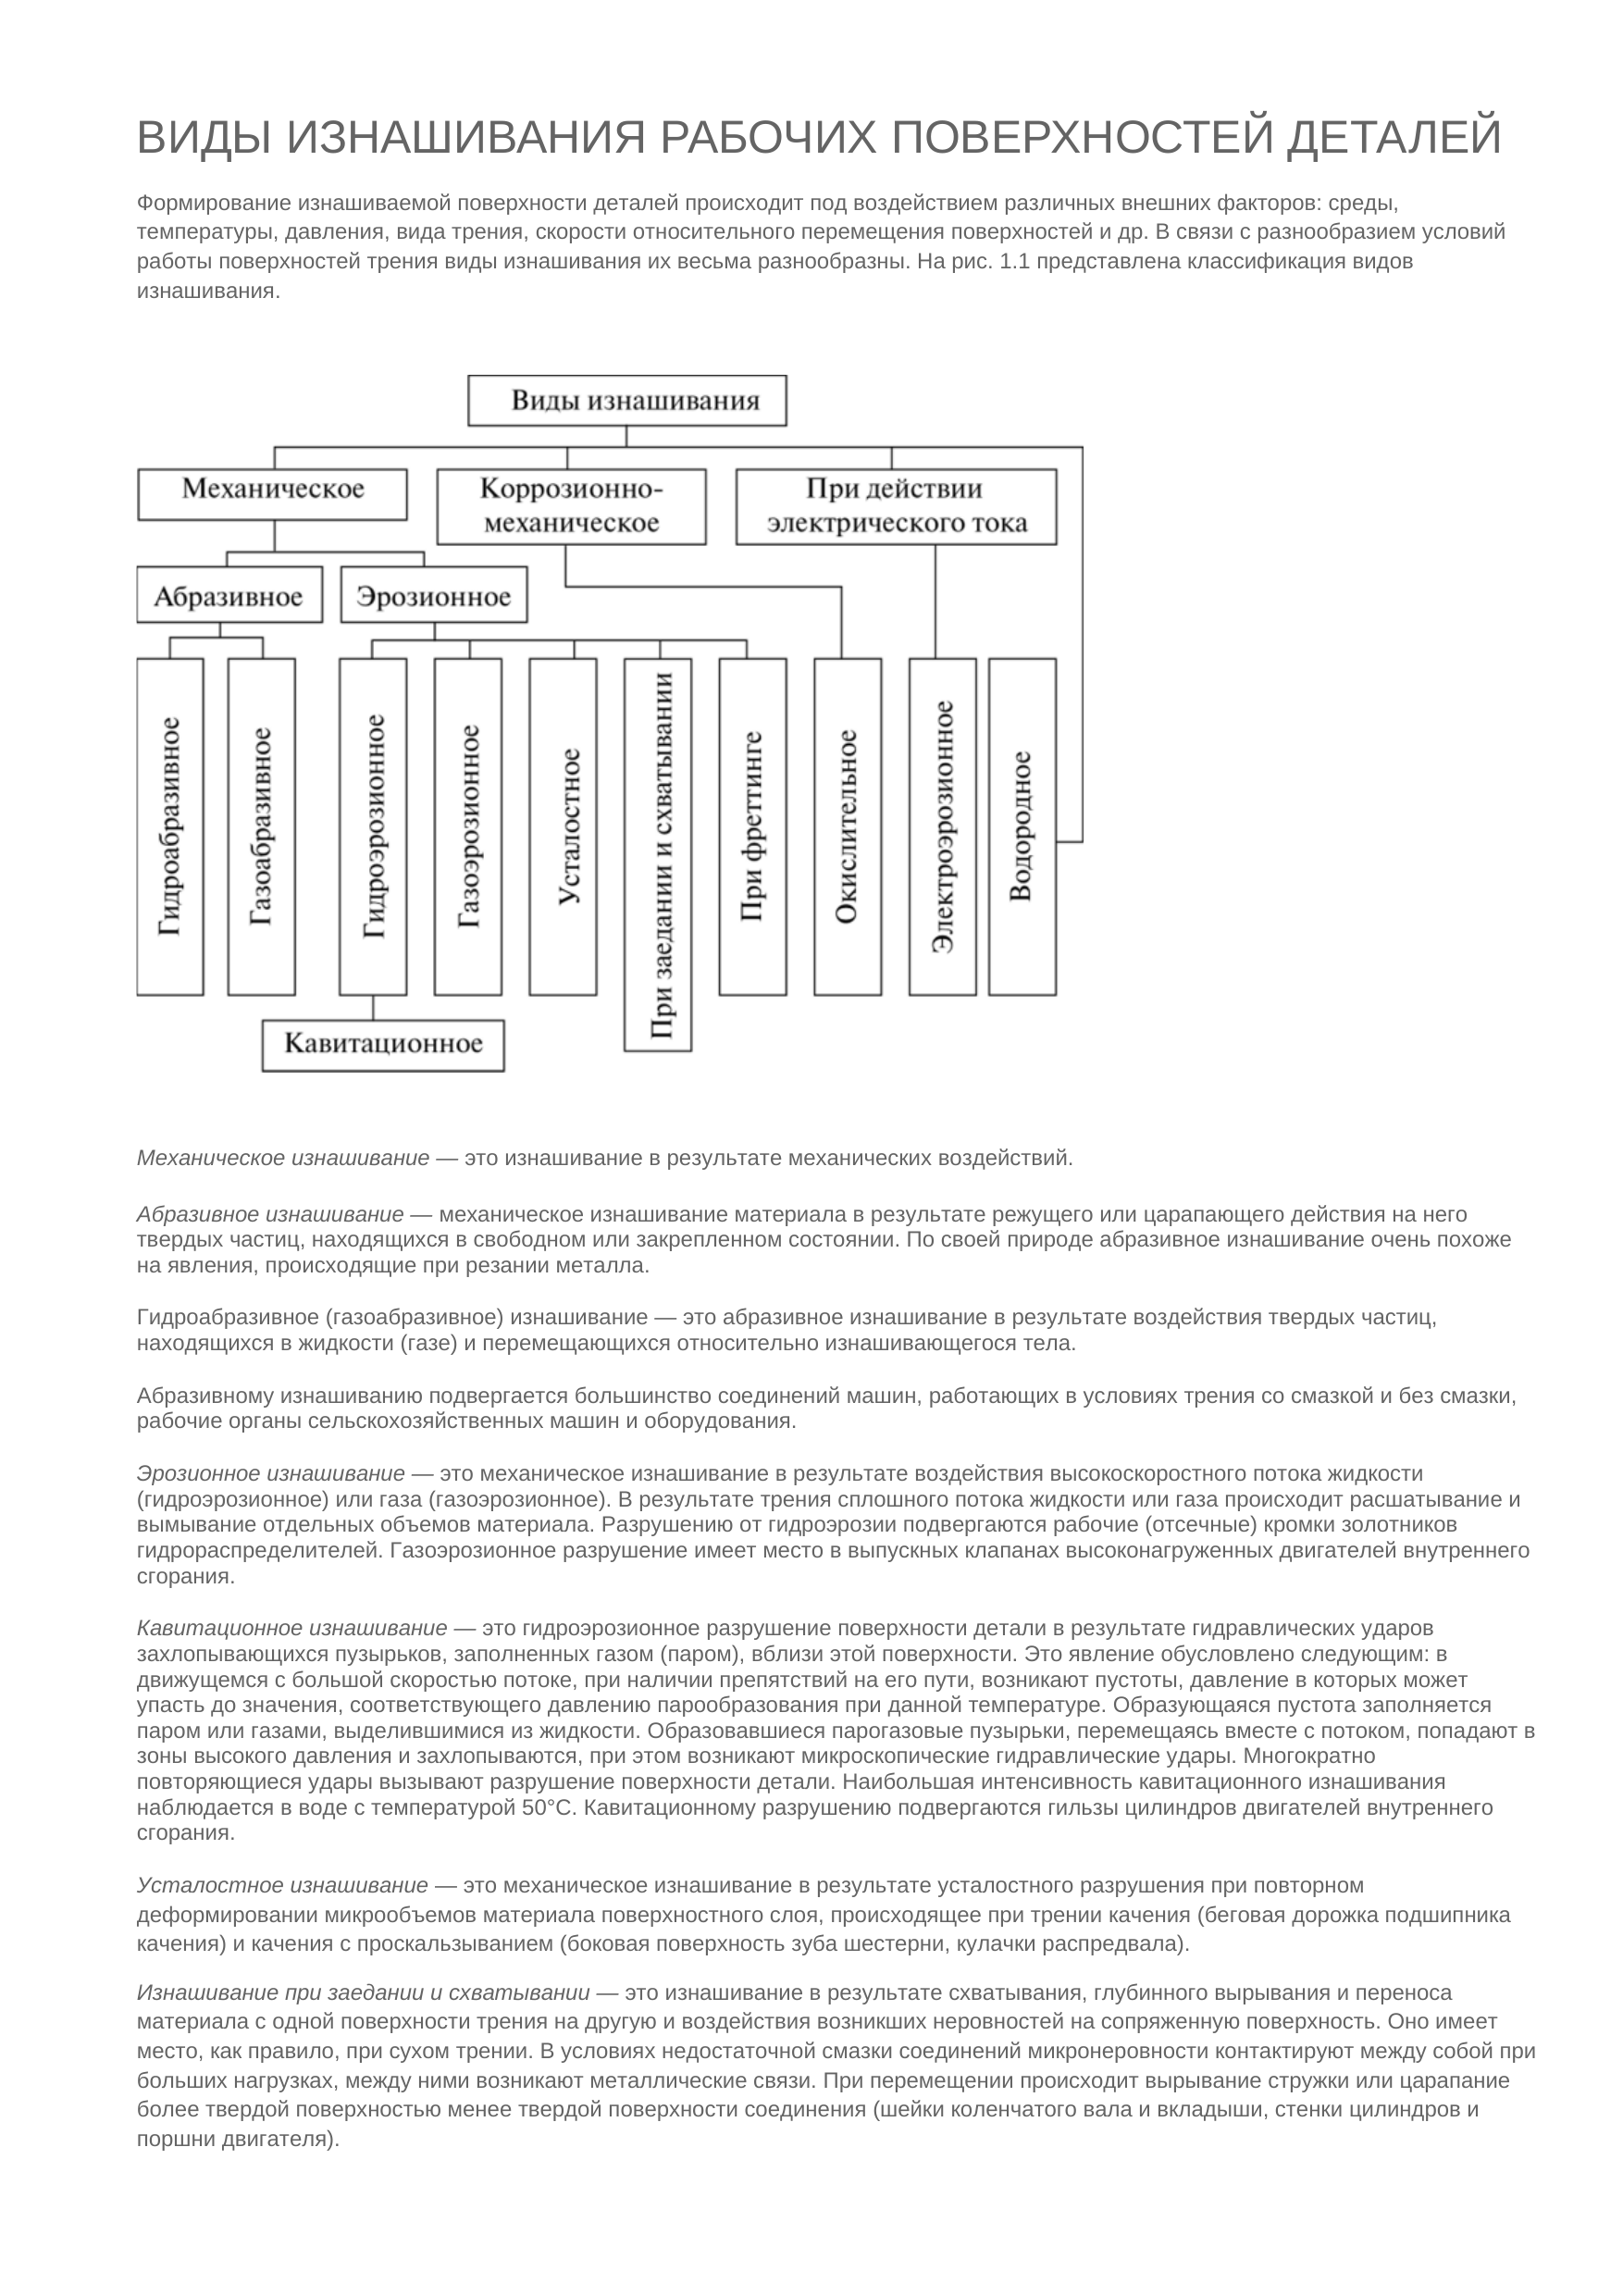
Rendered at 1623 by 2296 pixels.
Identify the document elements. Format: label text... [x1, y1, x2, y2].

text Гидроабразивное (газоабразивное) изнашивание — это абразивное изнашивание в результате воздействия твердых частиц, находящихся в жидкости (газе) и перемещающихся относительно изнашивающегося тела. [137, 1304, 1541, 1355]
text Абразивное изнашивание — механическое изнашивание материала в результате режущего или царапающего действия на него твердых частиц, находящихся в свободном или закрепленном состоянии. По своей природе абразивное изнашивание очень похоже на явления, происходящие при резании металла. [137, 1200, 1541, 1277]
picture [136, 375, 1084, 1073]
text Кавитационное изнашивание — это гидроэрозионное разрушение поверхности детали в результате гидравлических ударов захлопывающихся пузырьков, заполненных газом (паром), вблизи этой поверхности. Это явление обусловлено следующим: в движущемся с большой скоростью потоке, при наличии препятствий на его пути, возникают пустоты, давление в которых может упасть до значения, соответствующего давлению парообразования при данной температуре. Образующаяся пустота заполняется паром или газами, выделившимися из жидкости. Образовавшиеся парогазовые пузырьки, перемещаясь вместе с потоком, попадают в зоны высокого давления и захлопываются, при этом возникают микроскопические гидравлические удары. Многократно повторяющиеся удары вызывают разрушение поверхности детали. Наибольшая интенсивность кавитационного изнашивания наблюдается в воде с температурой 50°С. Кавитационному разрушению подвергаются гильзы цилиндров двигателей внутреннего сгорания. [137, 1615, 1541, 1845]
text Абразивному изнашиванию подвергается большинство соединений машин, работающих в условиях трения со смазкой и без смазки, рабочие органы сельскохозяйственных машин и оборудования. [137, 1383, 1541, 1433]
text Формирование изнашиваемой поверхности деталей происходит под воздействием различных внешних факторов: среды, температуры, давления, вида трения, скорости относительного перемещения поверхностей и др. В связи с разнообразием условий работы поверхностей трения виды изнашивания их весьма разнообразны. На рис. 1.1 представлена классификация видов изнашивания. [137, 190, 1541, 303]
text ВИДЫ ИЗНАШИВАНИЯ РАБОЧИХ ПОВЕРХНОСТЕЙ ДЕТАЛЕЙ [137, 109, 1541, 163]
text Изнашивание при заедании и схватывании — это изнашивание в результате схватывания, глубинного вырывания и переноса материала с одной поверхности трения на другую и воздействия возникших неровностей на сопряженную поверхность. Оно имеет место, как правило, при сухом трении. В условиях недостаточной смазки соединений микронеровности контактируют между собой при больших нагрузках, между ними возникают металлические связи. При перемещении происходит вырывание стружки или царапание более твердой поверхностью менее твердой поверхности соединения (шейки коленчатого вала и вкладыши, стенки цилиндров и поршни двигателя). [137, 1980, 1541, 2152]
text Усталостное изнашивание — это механическое изнашивание в результате усталостного разрушения при повторном деформировании микрообъемов материала поверхностного слоя, происходящее при трении качения (беговая дорожка подшипника качения) и качения с проскальзыванием (боковая поверхность зуба шестерни, кулачки распредвала). [137, 1872, 1541, 1956]
text Эрозионное изнашивание — это механическое изнашивание в результате воздействия высокоскоростного потока жидкости (гидроэрозионное) или газа (газоэрозионное). В результате трения сплошного потока жидкости или газа происходит расшатывание и вымывание отдельных объемов материала. Разрушению от гидроэрозии подвергаются рабочие (отсечные) кромки золотников гидрораспределителей. Газоэрозионное разрушение имеет место в выпускных клапанах высоконагруженных двигателей внутреннего сгорания. [137, 1460, 1541, 1588]
text Механическое изнашивание — это изнашивание в результате механических воздействий. [137, 1145, 1541, 1170]
